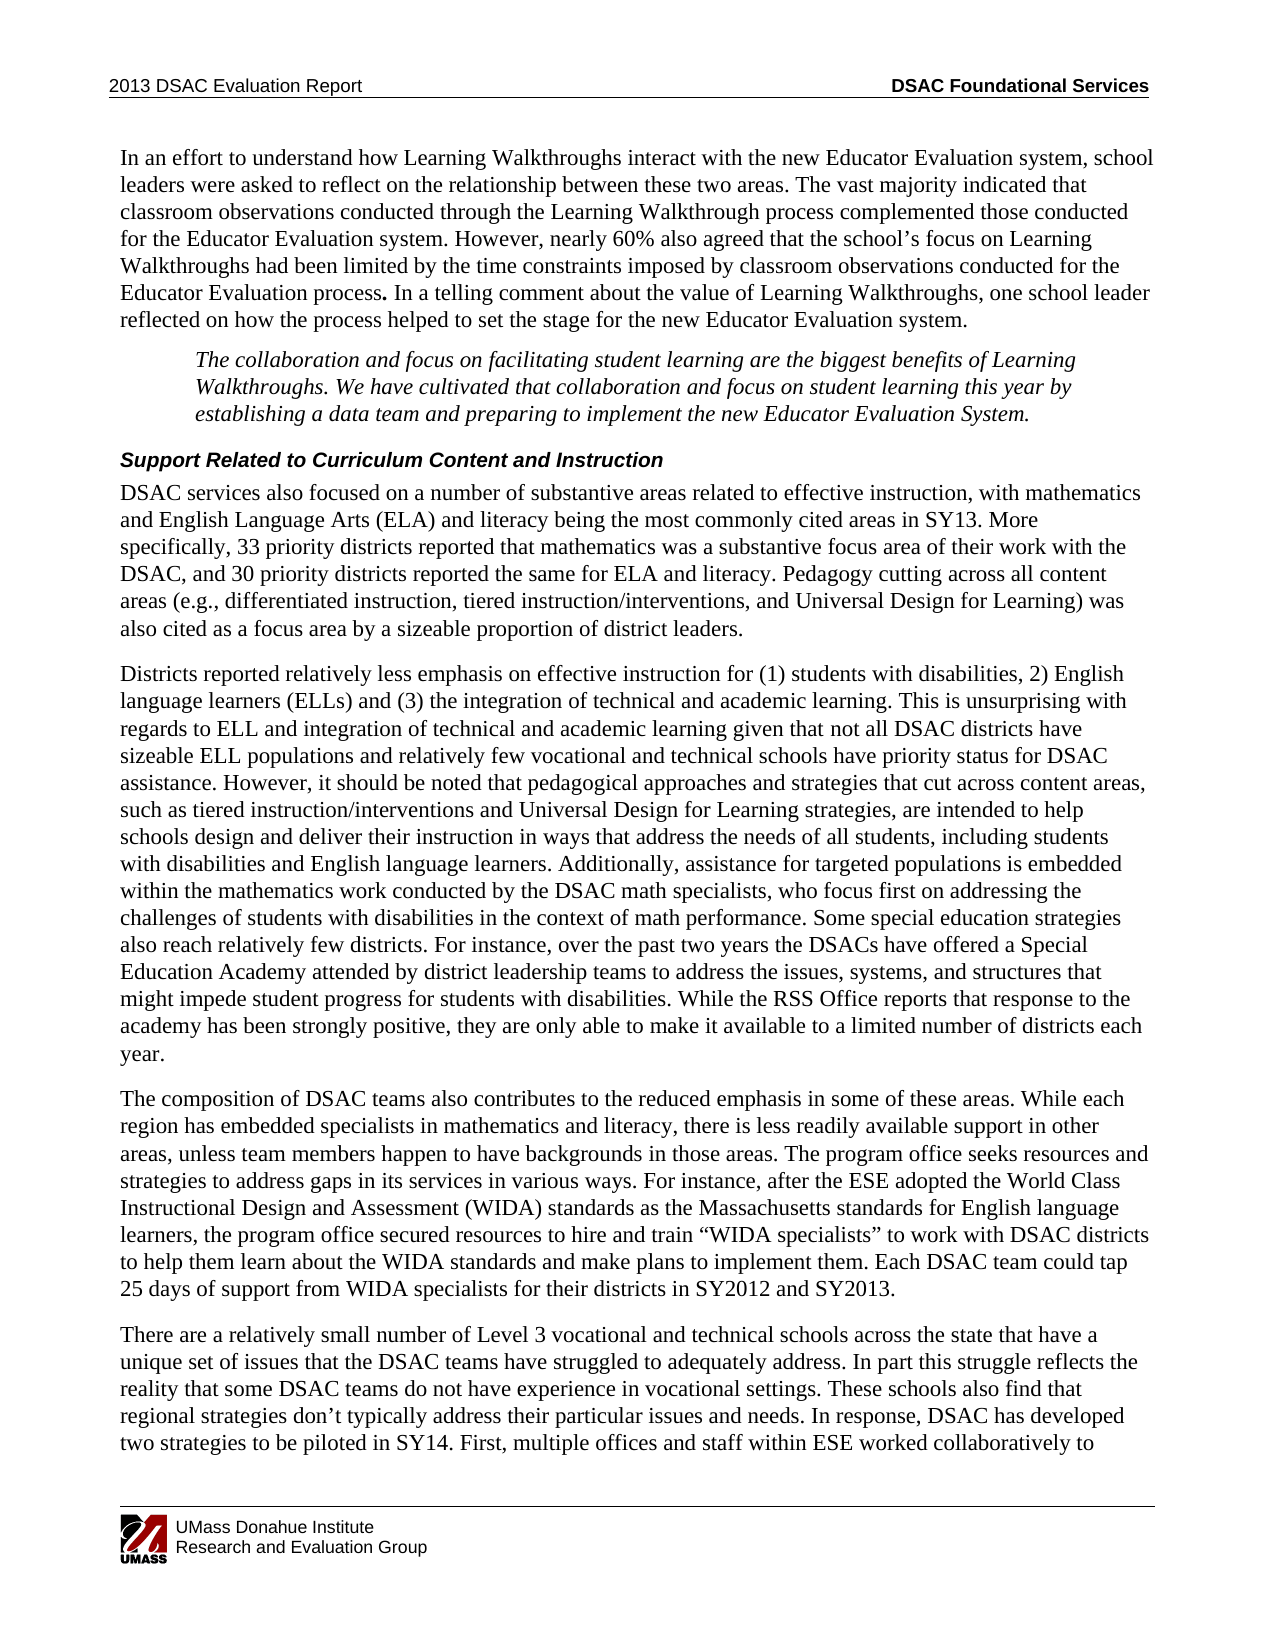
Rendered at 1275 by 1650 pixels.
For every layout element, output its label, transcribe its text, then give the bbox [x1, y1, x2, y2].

text DSAC services also focused on a number of substantive areas related to effective instruction, with mathematics and English Language Arts (ELA) and literacy being the most commonly cited areas in SY13. More specifically, 33 priority districts reported that mathematics was a substantive focus area of their work with the DSAC, and 30 priority districts reported the same for ELA and literacy. Pedagogy cutting across all content areas (e.g., differentiated instruction, tiered instruction/interventions, and Universal Design for Learning) was also cited as a focus area by a sizeable proportion of district leaders. [120, 479, 1155, 641]
text In an effort to understand how Learning Walkthroughs interact with the new Educator Evaluation system, school leaders were asked to reflect on the relationship between these two areas. The vast majority indicated that classroom observations conducted through the Learning Walkthrough process complemented those conducted for the Educator Evaluation system. However, nearly 60% also agreed that the school’s focus on Learning Walkthroughs had been limited by the time constraints imposed by classroom observations conducted for the Educator Evaluation process. In a telling comment about the value of Learning Walkthroughs, one school leader reflected on how the process helped to set the stage for the new Educator Evaluation system. [120, 143, 1155, 333]
text Support Related to Curriculum Content and Instruction [120, 446, 1155, 473]
text The collaboration and focus on facilitating student learning are the biggest benefits of Learning Walkthroughs. We have cultivated that collaboration and focus on student learning this year by establishing a data team and preparing to implement the new Educator Evaluation System. [195, 346, 1155, 427]
picture [120, 1513, 168, 1565]
text The composition of DSAC teams also contributes to the reduced emphasis in some of these areas. While each region has embedded specialists in mathematics and literacy, there is less readily available support in other areas, unless team members happen to have backgrounds in those areas. The program office seeks resources and strategies to address gaps in its services in various ways. For instance, after the ESE adopted the World Class Instructional Design and Assessment (WIDA) standards as the Massachusetts standards for English language learners, the program office secured resources to hire and train “WIDA specialists” to work with DSAC districts to help them learn about the WIDA standards and make plans to implement them. Each DSAC team could tap 25 days of support from WIDA specialists for their districts in SY2012 and SY2013. [120, 1085, 1155, 1302]
text Districts reported relatively less emphasis on effective instruction for (1) students with disabilities, 2) English language learners (ELLs) and (3) the integration of technical and academic learning. This is unsurprising with regards to ELL and integration of technical and academic learning given that not all DSAC districts have sizeable ELL populations and relatively few vocational and technical schools have priority status for DSAC assistance. However, it should be noted that pedagogical approaches and strategies that cut across content areas, such as tiered instruction/interventions and Universal Design for Learning strategies, are intended to help schools design and deliver their instruction in ways that address the needs of all students, including students with disabilities and English language learners. Additionally, assistance for targeted populations is embedded within the mathematics work conducted by the DSAC math specialists, who focus first on addressing the challenges of students with disabilities in the context of math performance. Some special education strategies also reach relatively few districts. For instance, over the past two years the DSACs have offered a Special Education Academy attended by district leadership teams to address the issues, systems, and structures that might impede student progress for students with disabilities. While the RSS Office reports that response to the academy has been strongly positive, they are only able to make it available to a limited number of districts each year. [120, 660, 1155, 1066]
